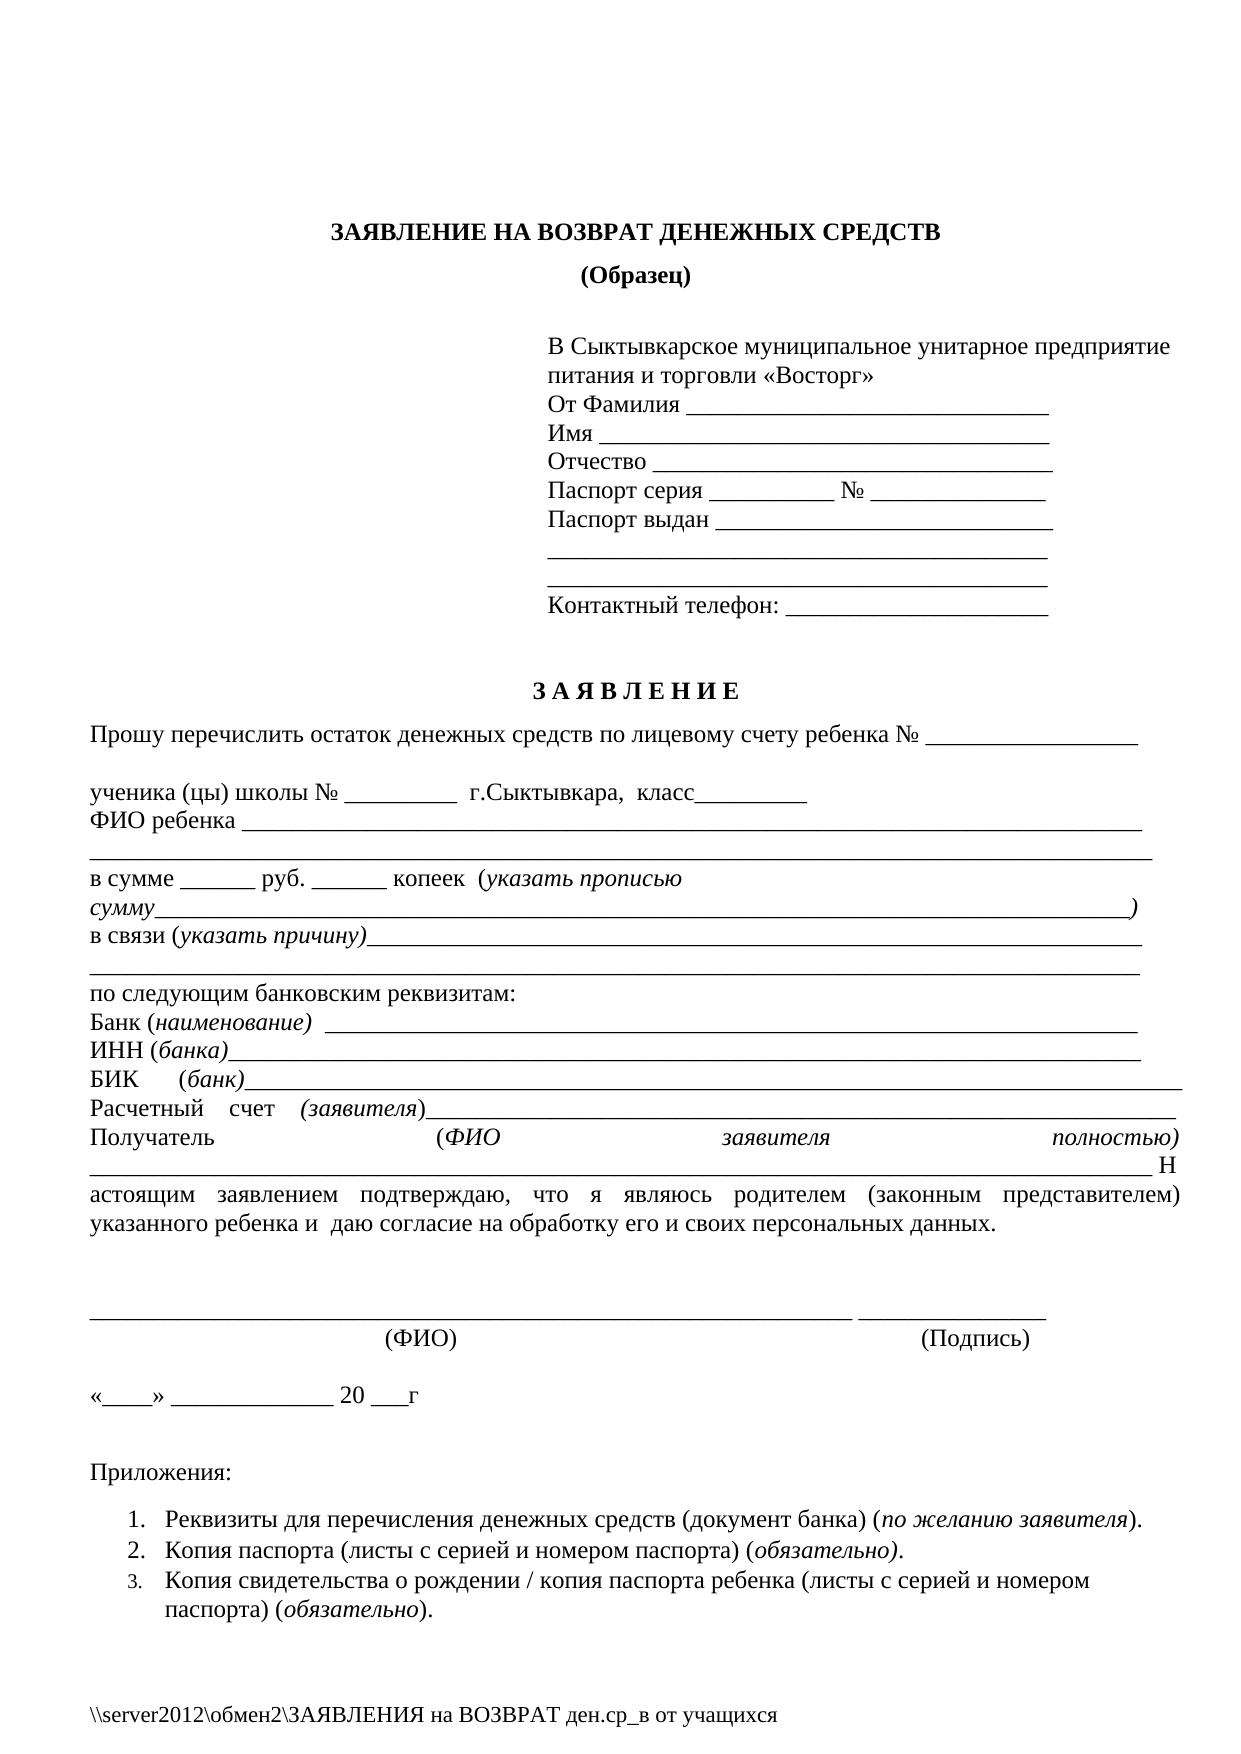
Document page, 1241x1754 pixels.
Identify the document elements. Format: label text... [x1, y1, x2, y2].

text (Образец) [89, 260, 1182, 288]
list Реквизиты для перечисления денежных средств (документ банка) (по желанию заявителя). [127, 1504, 1182, 1533]
list Копия паспорта (листы с серией и номером паспорта) (обязательно). [127, 1536, 1182, 1564]
text в связи (указать причину)______________________________________________________________ [89, 920, 1182, 949]
text _____________________________________________________________________________________ [89, 834, 1182, 863]
list Копия свидетельства о рождении / копия паспорта ребенка (листы с серией и номером паспорта) (обязательно). [127, 1567, 1182, 1622]
text ИНН (банка)_________________________________________________________________________ [89, 1035, 1182, 1064]
text _____________________________________________________________ _______________ [89, 1265, 1182, 1323]
text Прошу перечислить остаток денежных средств по лицевому счету ребенка № _________________ ученика (цы) школы № _________ г.Сыктывкара, класс_________ ФИО ребенка ________________________________________________________________________ [89, 719, 1182, 834]
text по следующим банковским реквизитам: Банк (наименование) _________________________________________________________________ [89, 978, 1182, 1035]
text З А Я В Л Е Н И Е [89, 676, 1182, 705]
text Приложения: [89, 1457, 1182, 1486]
text В Сыктывкарское муниципальное унитарное предприятие питания и торговли «Восторг» От Фамилия _____________________________ Имя ____________________________________ Отчество ________________________________ Паспорт серия __________ № ______________ Паспорт выдан ___________________________ ________________________________________ [547, 331, 1182, 561]
text «____» _____________ 20 ___г [89, 1380, 1182, 1409]
text ____________________________________________________________________________________ [89, 949, 1182, 978]
text (ФИО) (Подпись) [311, 1323, 1182, 1352]
text ЗАЯВЛЕНИЕ НА ВОЗВРАТ ДЕНЕЖНЫХ СРЕДСТВ [89, 217, 1182, 246]
text ________________________________________ Контактный телефон: _____________________ [547, 561, 1182, 619]
text в сумме ______ руб. ______ копеек (указать прописью сумму______________________________________________________________________________) [89, 863, 1182, 920]
text БИК (банк)___________________________________________________________________________ Расчетный счет (заявителя)____________________________________________________________ Получатель (ФИО заявителя полностью) _____________________________________________________________________________________ Настоящим заявлением подтверждаю, что я являюсь родителем (законным представителем) указанного ребенка и даю согласие на обработку его и своих персональных данных. [89, 1064, 1182, 1237]
